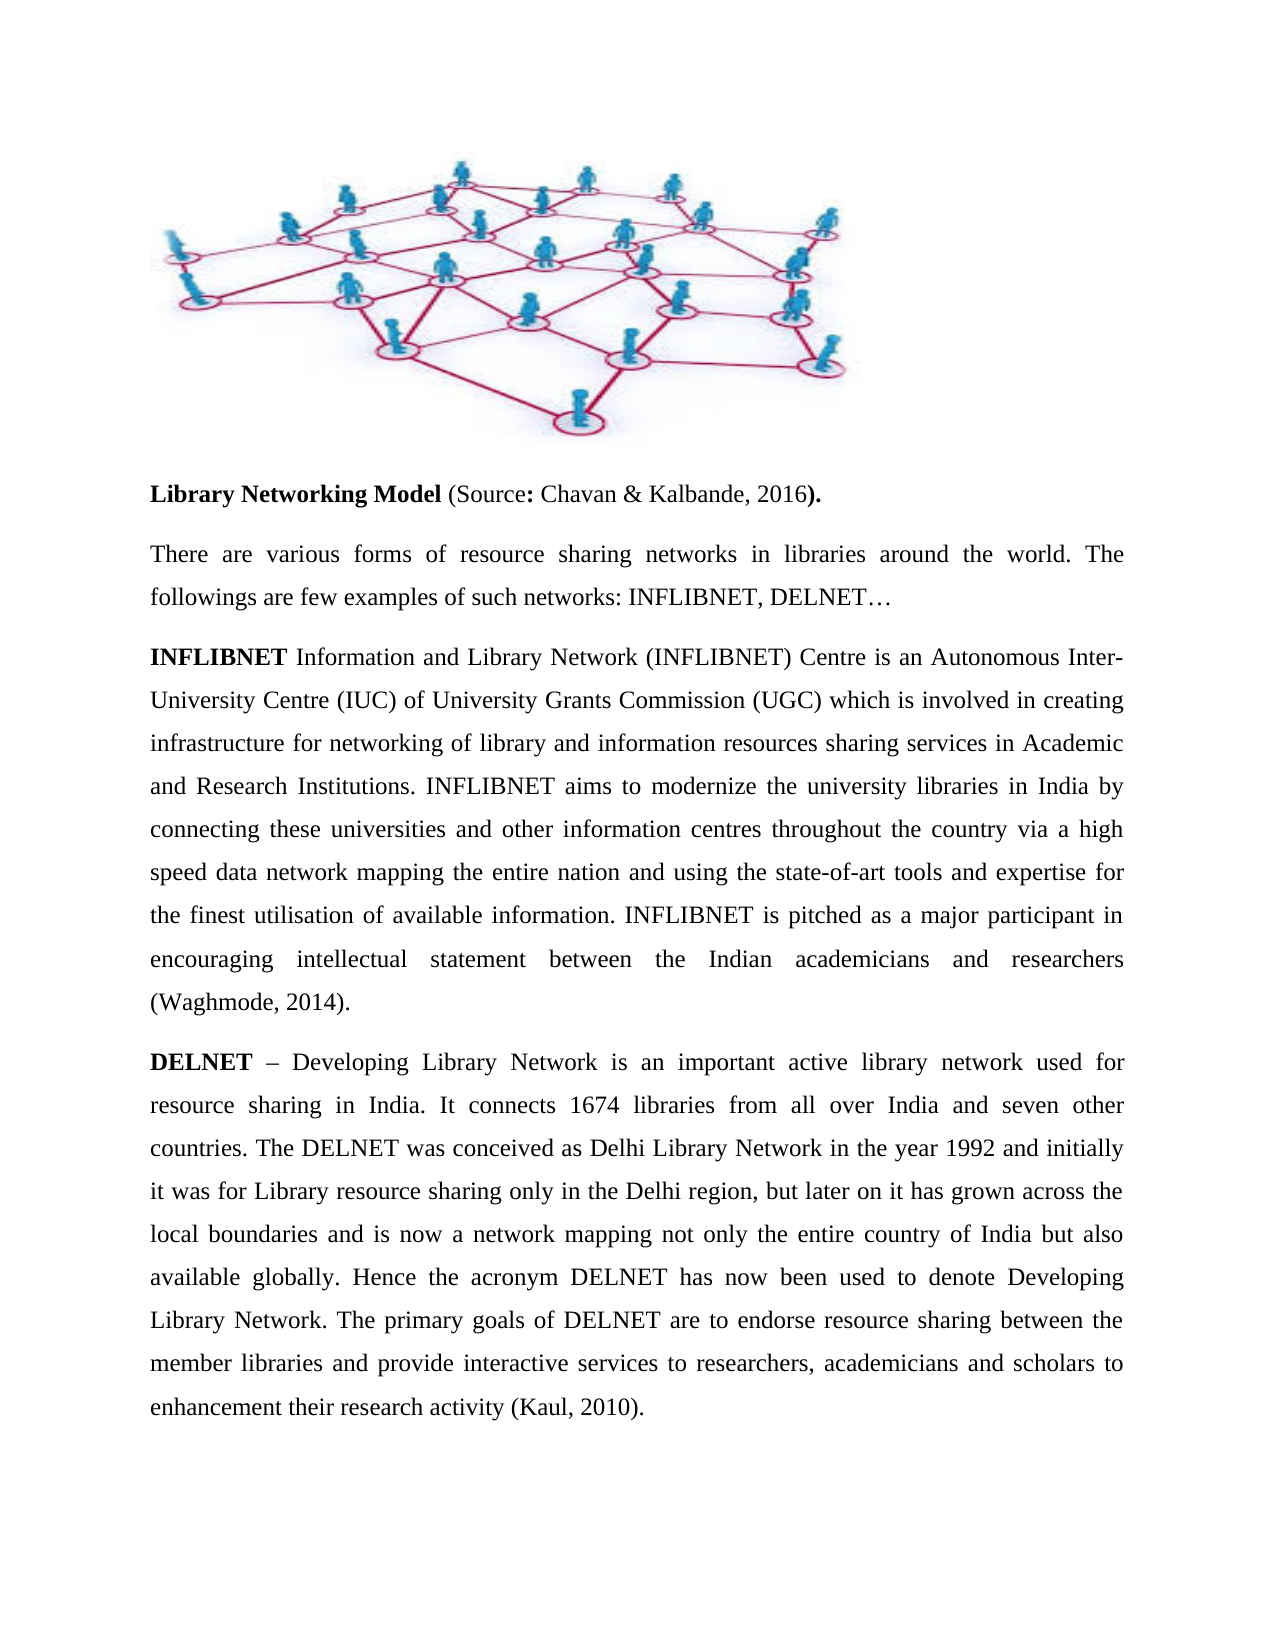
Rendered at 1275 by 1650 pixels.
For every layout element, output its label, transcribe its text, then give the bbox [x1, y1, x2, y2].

text DELNET – Developing Library Network is an important active library network used for resource sharing in India. It connects 1674 libraries from all over India and seven other countries. The DELNET was conceived as Delhi Library Network in the year 1992 and initially it was for Library resource sharing only in the Delhi region, but later on it has grown across the local boundaries and is now a network mapping not only the entire country of India but also available globally. Hence the acronym DELNET has now been used to denote Developing Library Network. The primary goals of DELNET are to endorse resource sharing between the member libraries and provide interactive services to researchers, academicians and scholars to enhancement their research activity (Kaul, 2010). [150, 1047, 1125, 1420]
text INFLIBNET Information and Library Network (INFLIBNET) Centre is an Autonomous Inter-University Centre (IUC) of University Grants Commission (UGC) which is involved in creating infrastructure for networking of library and information resources sharing services in Academic and Research Institutions. INFLIBNET aims to modernize the university libraries in India by connecting these universities and other information centres throughout the country via a high speed data network mapping the entire nation and using the state-of-art tools and expertise for the finest utilisation of available information. INFLIBNET is pitched as a major participant in encouraging intellectual statement between the Indian academicians and researchers (Waghmode, 2014). [150, 642, 1125, 1016]
text There are various forms of resource sharing networks in libraries around the world. The followings are few examples of such networks: INFLIBNET, DELNET… [150, 539, 1125, 611]
text Library Networking Model (Source: Chavan & Kalbande, 2016). [150, 479, 1125, 508]
picture [150, 150, 863, 449]
